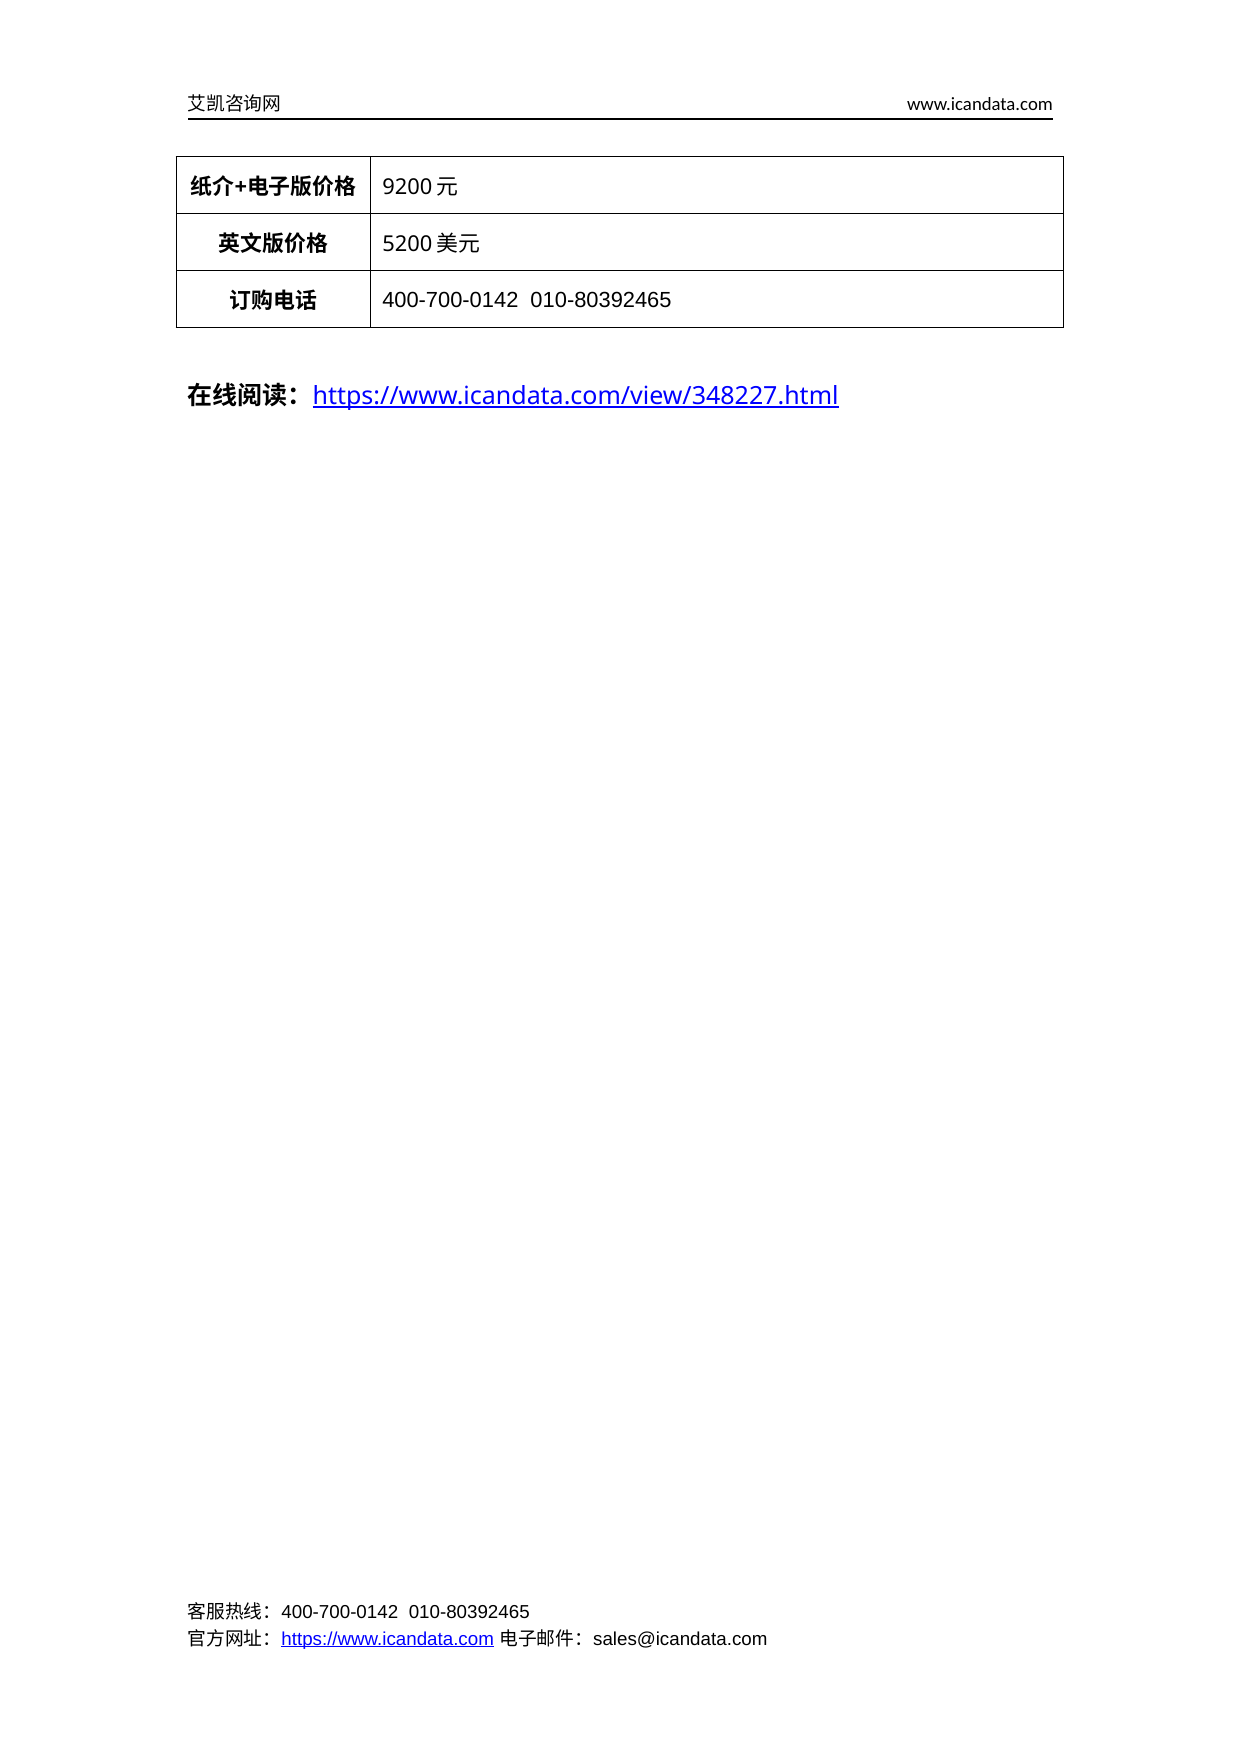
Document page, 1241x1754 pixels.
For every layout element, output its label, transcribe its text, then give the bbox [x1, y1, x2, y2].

table_cell 9200元 [371, 157, 1063, 213]
table_cell 英文版价格 [177, 214, 370, 270]
table_cell 5200美元 [371, 214, 1063, 270]
table_cell 纸介+电子版价格 [177, 157, 370, 213]
table_cell 400-700-0142 010-80392465 [371, 271, 1063, 327]
table_cell 订购电话 [177, 271, 370, 327]
text 在线阅读：https://www.icandata.com/view/348227.html [187, 361, 1053, 426]
